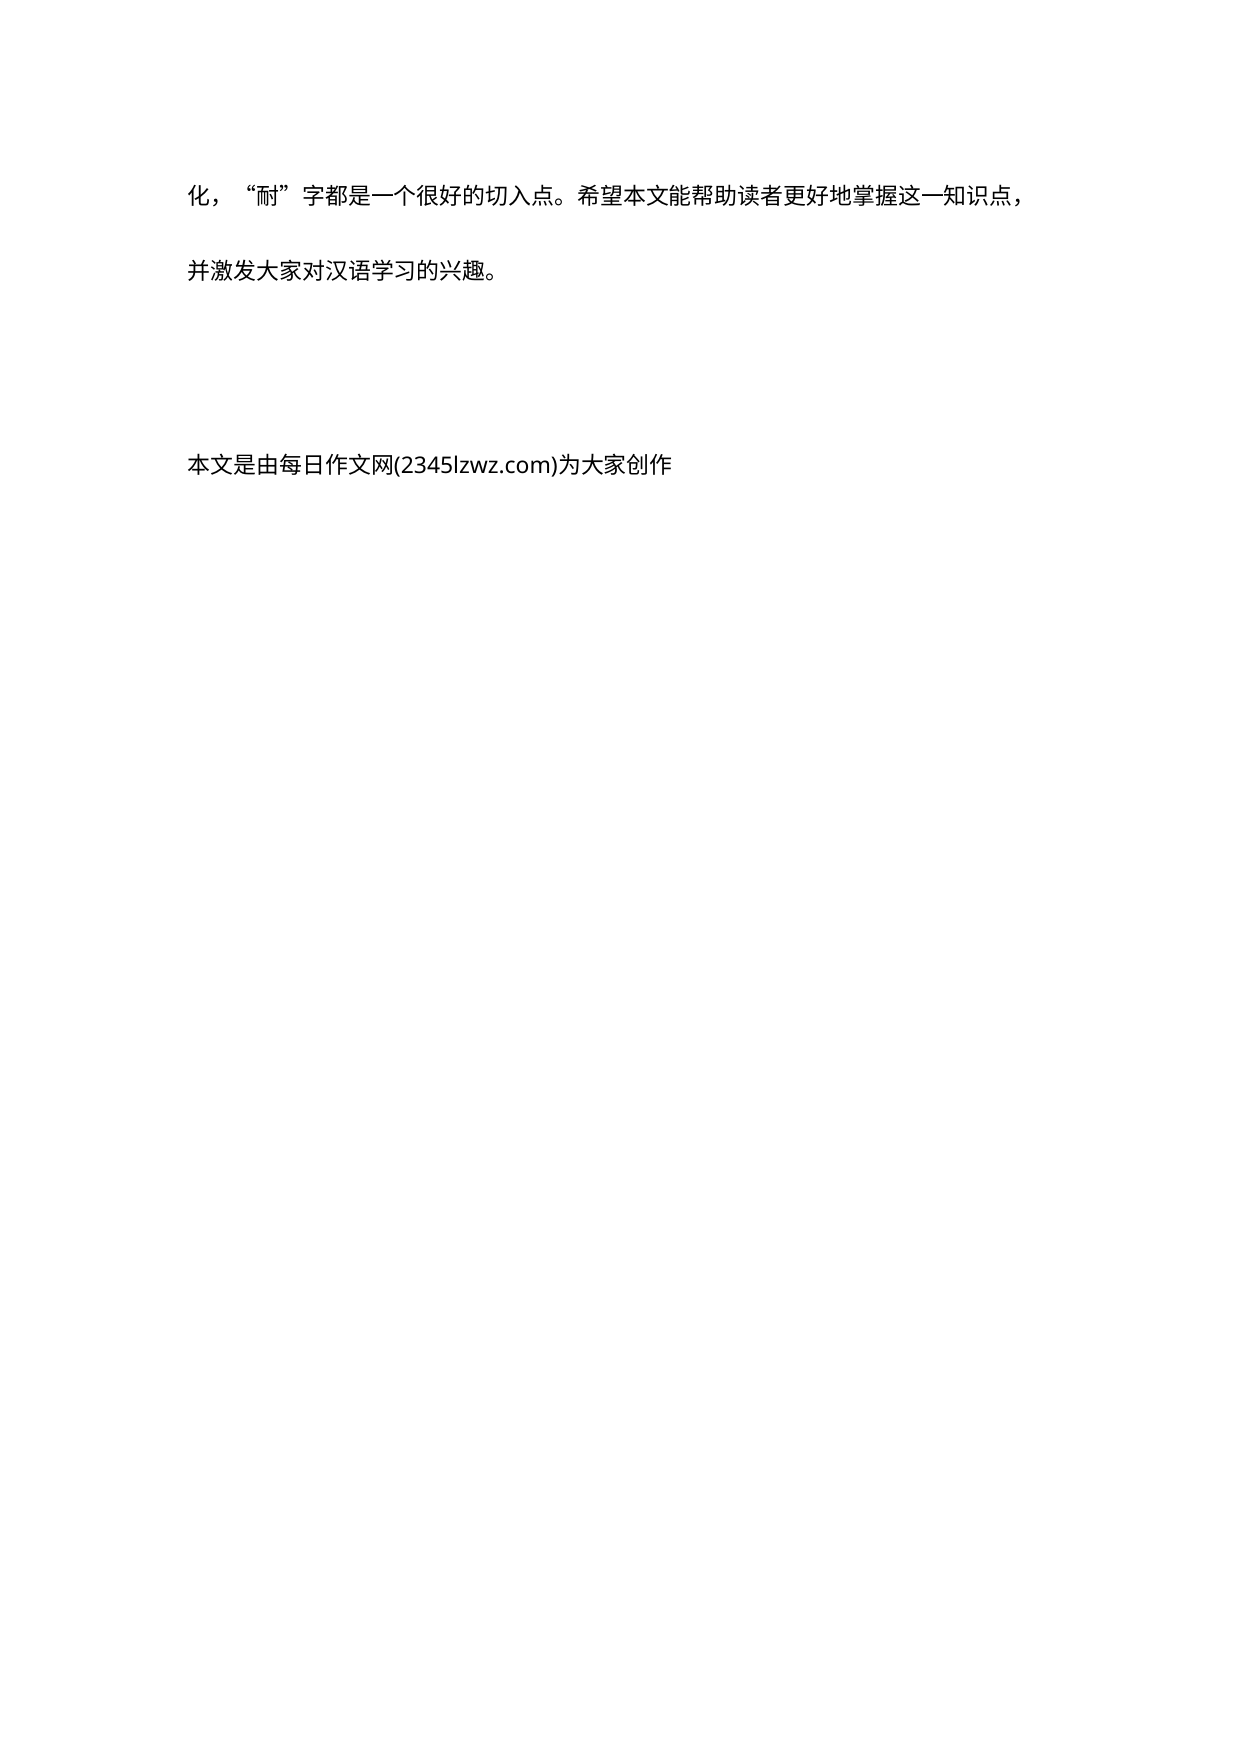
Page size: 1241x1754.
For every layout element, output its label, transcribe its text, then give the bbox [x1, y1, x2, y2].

text 本文是由每日作文网(2345lzwz.com)为大家创作 [187, 431, 1053, 496]
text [187, 162, 1053, 302]
